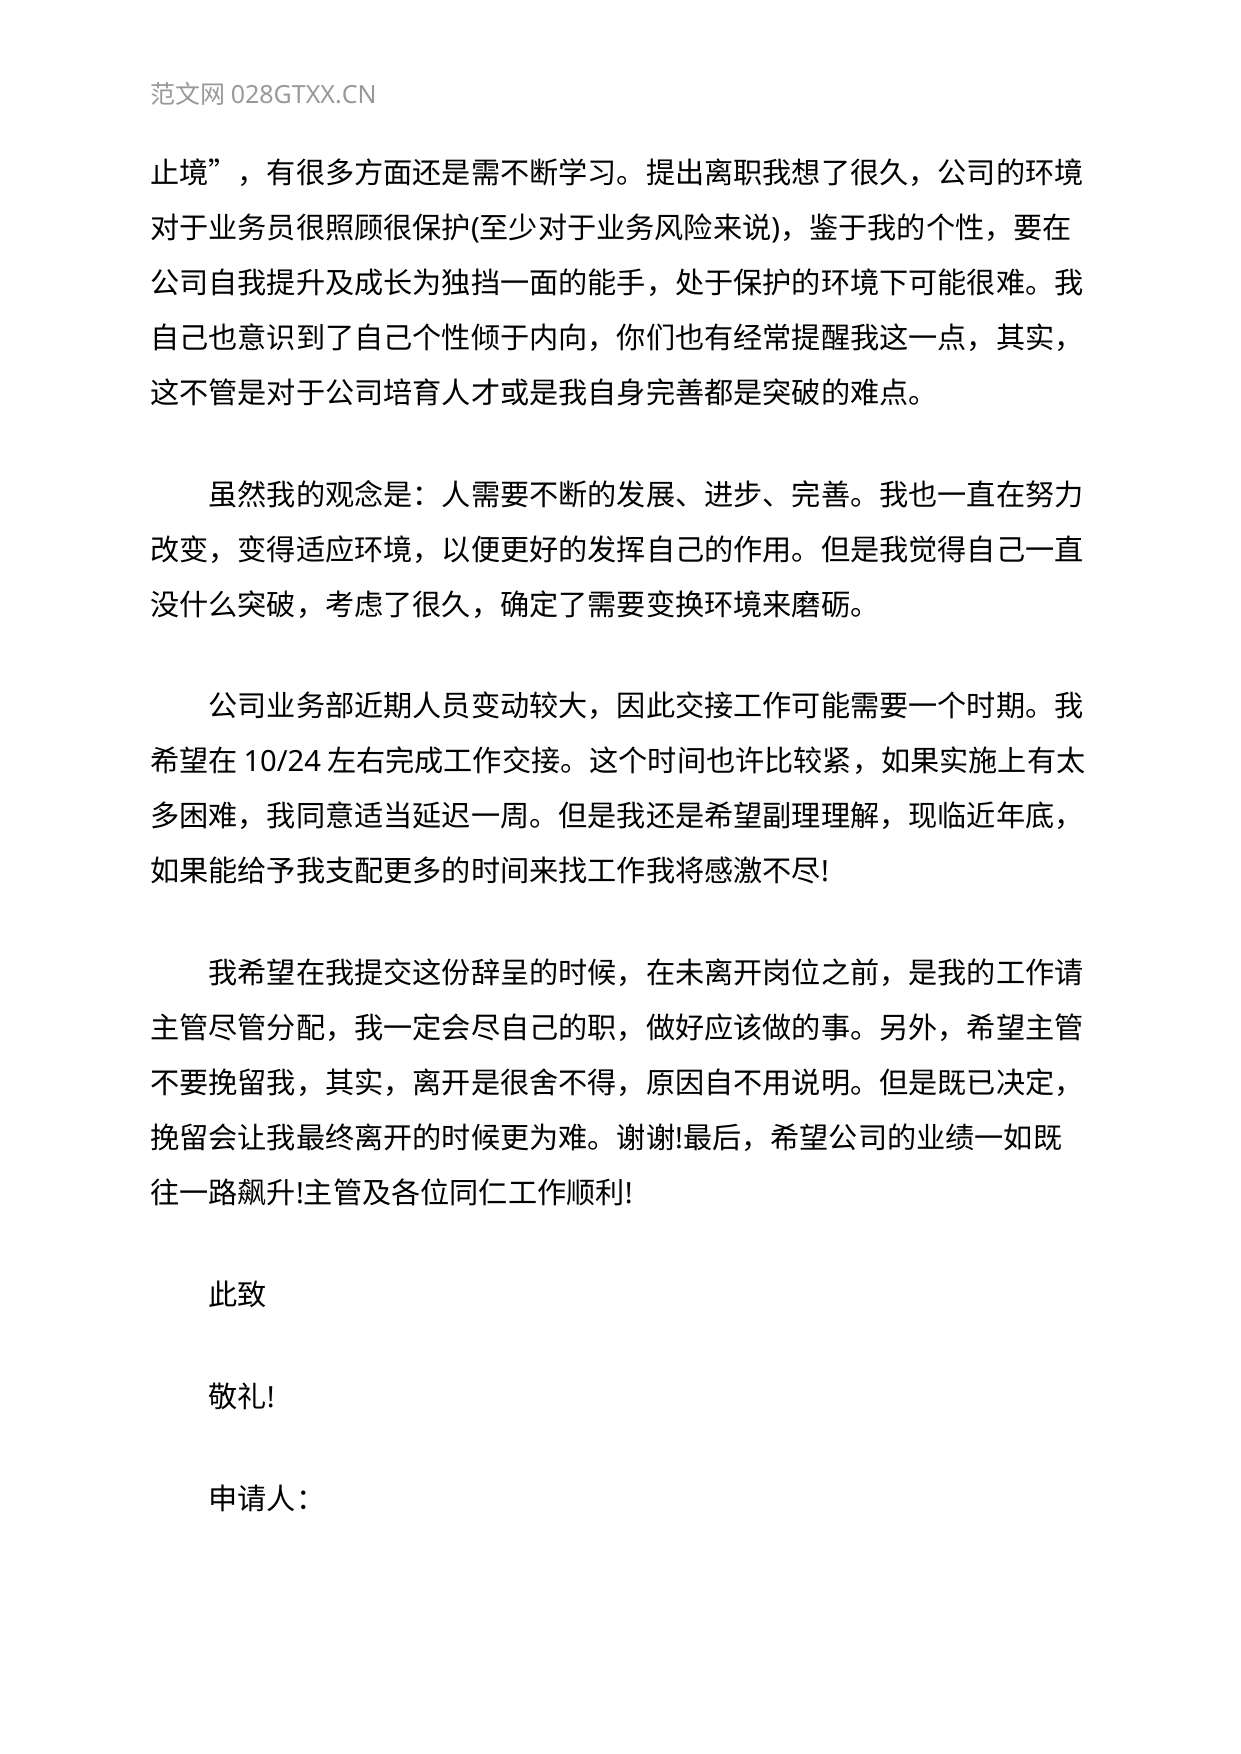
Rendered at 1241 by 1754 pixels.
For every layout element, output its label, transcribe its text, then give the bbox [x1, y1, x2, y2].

text 虽然我的观念是：人需要不断的发展、进步、完善。我也一直在努力改变，变得适应环境，以便更好的发挥自己的作用。但是我觉得自己一直没什么突破，考虑了很久，确定了需要变换环境来磨砺。 [150, 471, 1090, 623]
text 公司业务部近期人员变动较大，因此交接工作可能需要一个时期。我希望在10/24左右完成工作交接。这个时间也许比较紧，如果实施上有太多困难，我同意适当延迟一周。但是我还是希望副理理解，现临近年底，如果能给予我支配更多的时间来找工作我将感激不尽! [150, 683, 1090, 890]
text 此致 [150, 1271, 1090, 1314]
text 申请人： [150, 1475, 1090, 1517]
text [150, 150, 1090, 412]
text 敬礼! [150, 1373, 1090, 1416]
text 我希望在我提交这份辞呈的时候，在未离开岗位之前，是我的工作请主管尽管分配，我一定会尽自己的职，做好应该做的事。另外，希望主管不要挽留我，其实，离开是很舍不得，原因自不用说明。但是既已决定，挽留会让我最终离开的时候更为难。谢谢!最后，希望公司的业绩一如既往一路飙升!主管及各位同仁工作顺利! [150, 950, 1090, 1212]
